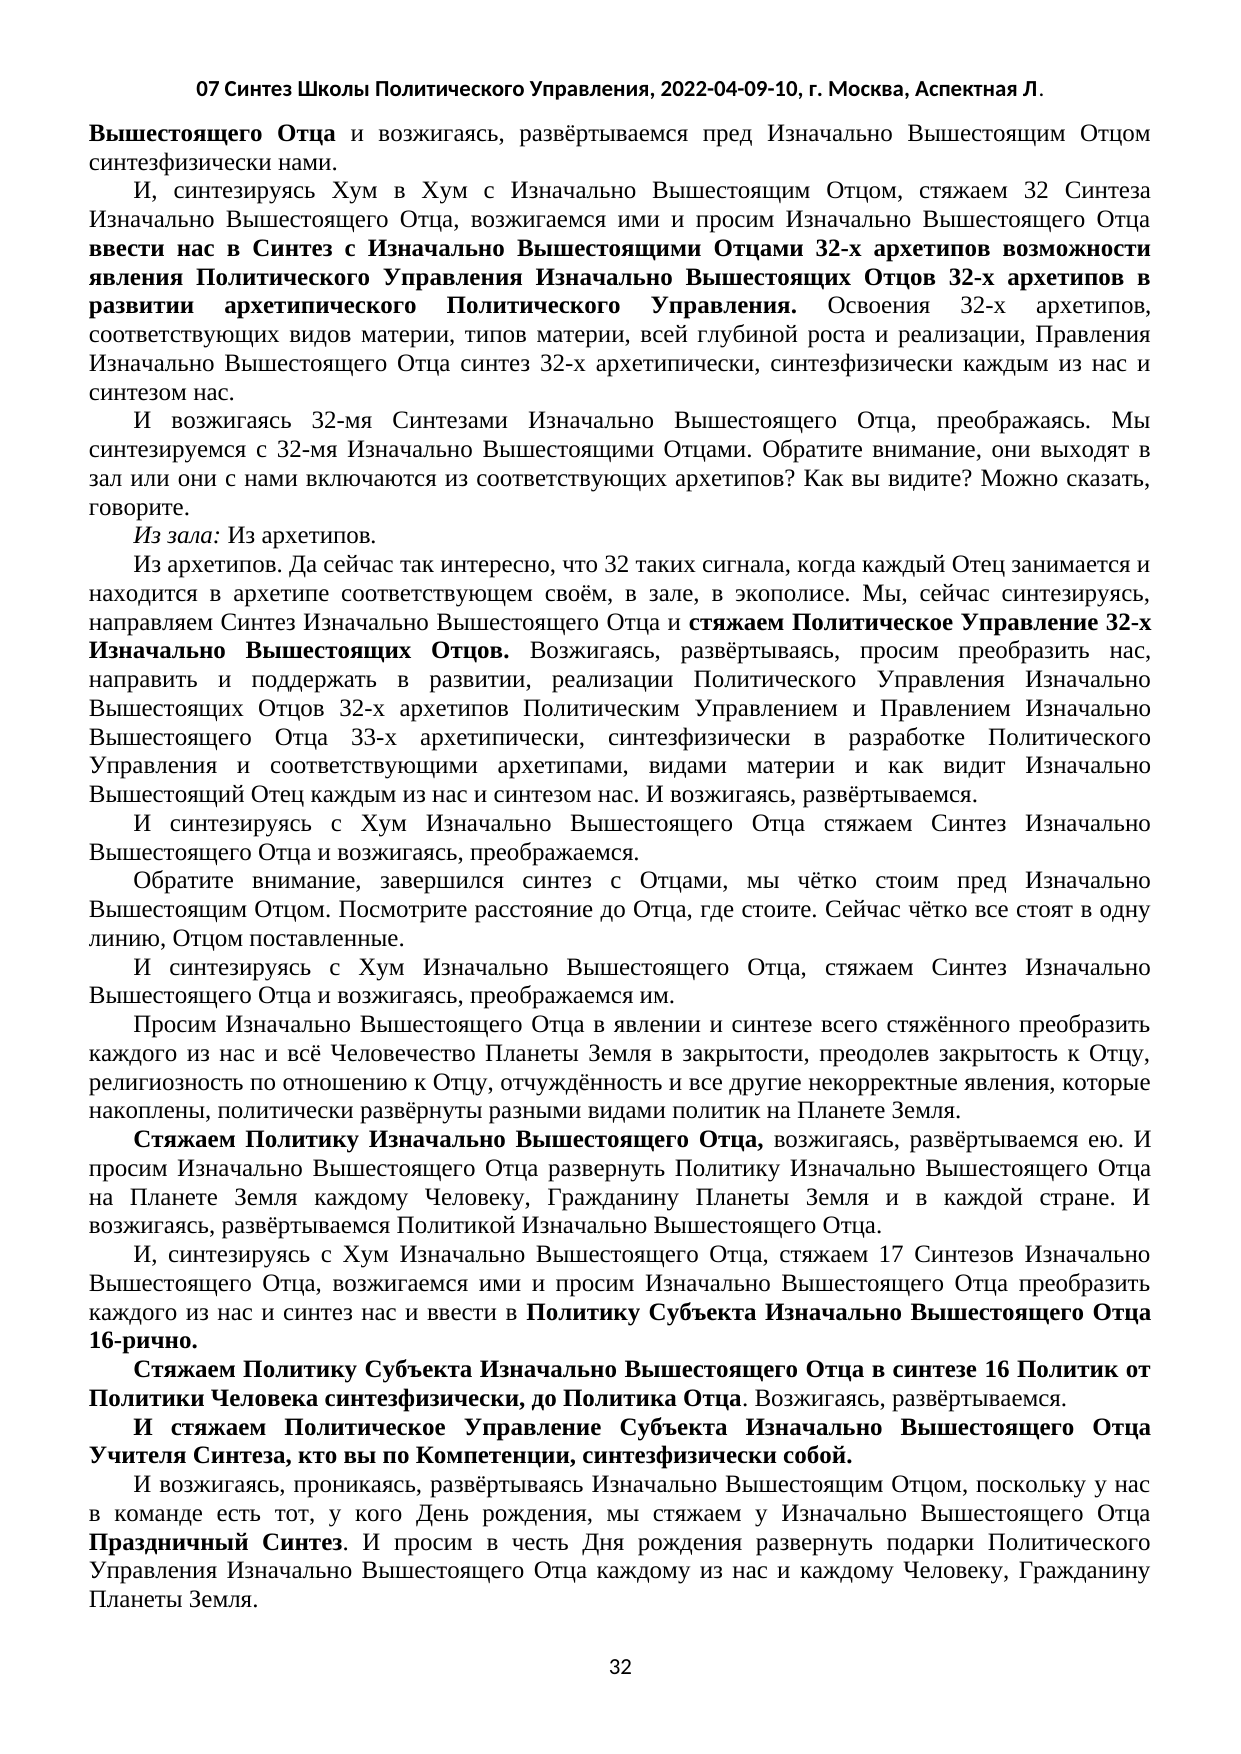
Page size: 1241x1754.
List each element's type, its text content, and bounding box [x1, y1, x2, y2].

text И возжигаясь, проникаясь, развёртываясь Изначально Вышестоящим Отцом, поскольку у нас в команде есть тот, у кого День рождения, мы стяжаем у Изначально Вышестоящего Отца Праздничный Синтез. И просим в честь Дня рождения развернуть подарки Политического Управления Изначально Вышестоящего Отца каждому из нас и каждому Человеку, Гражданину Планеты Земля. [89, 1469, 1152, 1613]
text Стяжаем Политику Изначально Вышестоящего Отца, возжигаясь, развёртываемся ею. И просим Изначально Вышестоящего Отца развернуть Политику Изначально Вышестоящего Отца на Планете Земля каждому Человеку, Гражданину Планеты Земля и в каждой стране. И возжигаясь, развёртываемся Политикой Изначально Вышестоящего Отца. [89, 1124, 1152, 1239]
text И, синтезируясь с Хум Изначально Вышестоящего Отца, стяжаем 17 Синтезов Изначально Вышестоящего Отца, возжигаемся ими и просим Изначально Вышестоящего Отца преобразить каждого из нас и синтез нас и ввести в Политику Субъекта Изначально Вышестоящего Отца 16-рично. [89, 1239, 1152, 1354]
text Из архетипов. Да сейчас так интересно, что 32 таких сигнала, когда каждый Отец занимается и находится в архетипе соответствующем своём, в зале, в экополисе. Мы, сейчас синтезируясь, направляем Синтез Изначально Вышестоящего Отца и стяжаем Политическое Управление 32-х Изначально Вышестоящих Отцов. Возжигаясь, развёртываясь, просим преобразить нас, направить и поддержать в развитии, реализации Политического Управления Изначально Вышестоящих Отцов 32-х архетипов Политическим Управлением и Правлением Изначально Вышестоящего Отца 33-х архетипически, синтезфизически в разработке Политического Управления и соответствующими архетипами, видами материи и как видит Изначально Вышестоящий Отец каждым из нас и синтезом нас. И возжигаясь, развёртываемся. [89, 549, 1152, 808]
text И возжигаясь 32-мя Синтезами Изначально Вышестоящего Отца, преображаясь. Мы синтезируемся с 32-мя Изначально Вышестоящими Отцами. Обратите внимание, они выходят в зал или они с нами включаются из соответствующих архетипов? Как вы видите? Можно сказать, говорите. [89, 406, 1152, 521]
text И стяжаем Политическое Управление Субъекта Изначально Вышестоящего Отца Учителя Синтеза, кто вы по Компетенции, синтезфизически собой. [89, 1412, 1152, 1469]
text Стяжаем Политику Субъекта Изначально Вышестоящего Отца в синтезе 16 Политик от Политики Человека синтезфизически, до Политика Отца. Возжигаясь, развёртываемся. [89, 1354, 1152, 1412]
text Из зала: Из архетипов. [89, 521, 1152, 549]
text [89, 118, 1152, 176]
text Просим Изначально Вышестоящего Отца в явлении и синтезе всего стяжённого преобразить каждого из нас и всё Человечество Планеты Земля в закрытости, преодолев закрытость к Отцу, религиозность по отношению к Отцу, отчуждённость и все другие некорректные явления, которые накоплены, политически развёрнуты разными видами политик на Планете Земля. [89, 1009, 1152, 1124]
text И синтезируясь с Хум Изначально Вышестоящего Отца стяжаем Синтез Изначально Вышестоящего Отца и возжигаясь, преображаемся. [89, 808, 1152, 866]
text Обратите внимание, завершился синтез с Отцами, мы чётко стоим пред Изначально Вышестоящим Отцом. Посмотрите расстояние до Отца, где стоите. Сейчас чётко все стоят в одну линию, Отцом поставленные. [89, 866, 1152, 952]
text И, синтезируясь Хум в Хум с Изначально Вышестоящим Отцом, стяжаем 32 Синтеза Изначально Вышестоящего Отца, возжигаемся ими и просим Изначально Вышестоящего Отца ввести нас в Синтез с Изначально Вышестоящими Отцами 32-х архетипов возможности явления Политического Управления Изначально Вышестоящих Отцов 32-х архетипов в развитии архетипического Политического Управления. Освоения 32-х архетипов, соответствующих видов материи, типов материи, всей глубиной роста и реализации, Правления Изначально Вышестоящего Отца синтез 32-х архетипически, синтезфизически каждым из нас и синтезом нас. [89, 176, 1152, 406]
text И синтезируясь с Хум Изначально Вышестоящего Отца, стяжаем Синтез Изначально Вышестоящего Отца и возжигаясь, преображаемся им. [89, 952, 1152, 1009]
